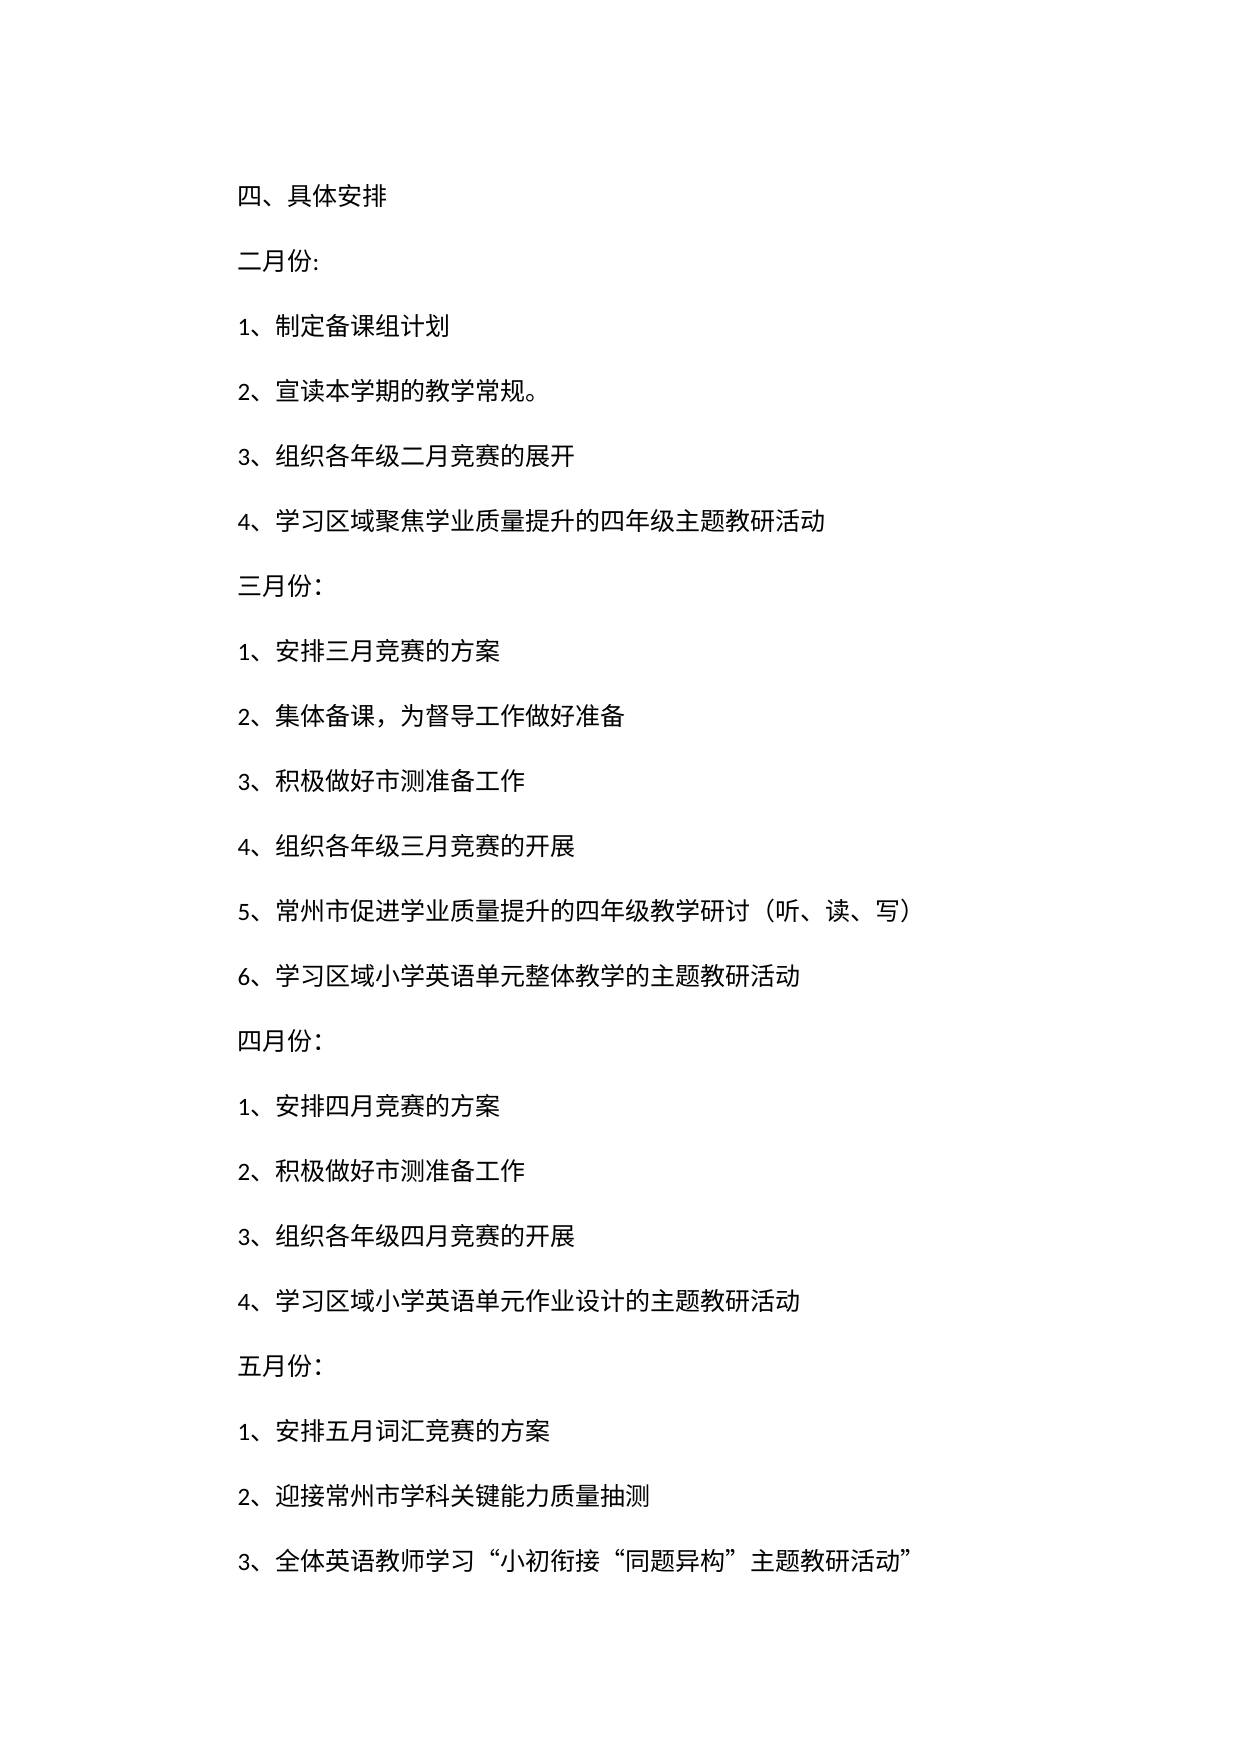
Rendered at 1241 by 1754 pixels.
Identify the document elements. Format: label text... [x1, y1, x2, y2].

list 3、积极做好市测准备工作 [187, 747, 1053, 812]
list 4、组织各年级三月竞赛的开展 [187, 812, 1053, 877]
list 1、安排四月竞赛的方案 [187, 1072, 1053, 1137]
list 宣读本学期的教学常规。 [187, 357, 1053, 422]
list 五月份： [187, 1332, 1053, 1397]
list 1、安排五月词汇竞赛的方案 [187, 1397, 1053, 1462]
list 4、学习区域小学英语单元作业设计的主题教研活动 [187, 1267, 1053, 1332]
list 三月份： [187, 552, 1053, 617]
list 1、安排三月竞赛的方案 [187, 617, 1053, 682]
list 2、迎接常州市学科关键能力质量抽测 [187, 1462, 1053, 1527]
list 2、集体备课，为督导工作做好准备 [187, 682, 1053, 747]
list 6、学习区域小学英语单元整体教学的主题教研活动 [187, 942, 1053, 1007]
text 二月份: [187, 227, 1053, 292]
list 5、常州市促进学业质量提升的四年级教学研讨（听、读、写） [187, 877, 1053, 942]
list 四月份： [187, 1007, 1053, 1072]
list 3、全体英语教师学习“小初衔接“同题异构”主题教研活动” [187, 1527, 1053, 1592]
list 制定备课组计划 [187, 292, 1053, 357]
text 四、具体安排 [187, 162, 1053, 227]
list 组织各年级二月竞赛的展开 [187, 422, 1053, 487]
list 3、组织各年级四月竞赛的开展 [187, 1202, 1053, 1267]
list 4、学习区域聚焦学业质量提升的四年级主题教研活动 [187, 487, 1053, 552]
list 2、积极做好市测准备工作 [187, 1137, 1053, 1202]
